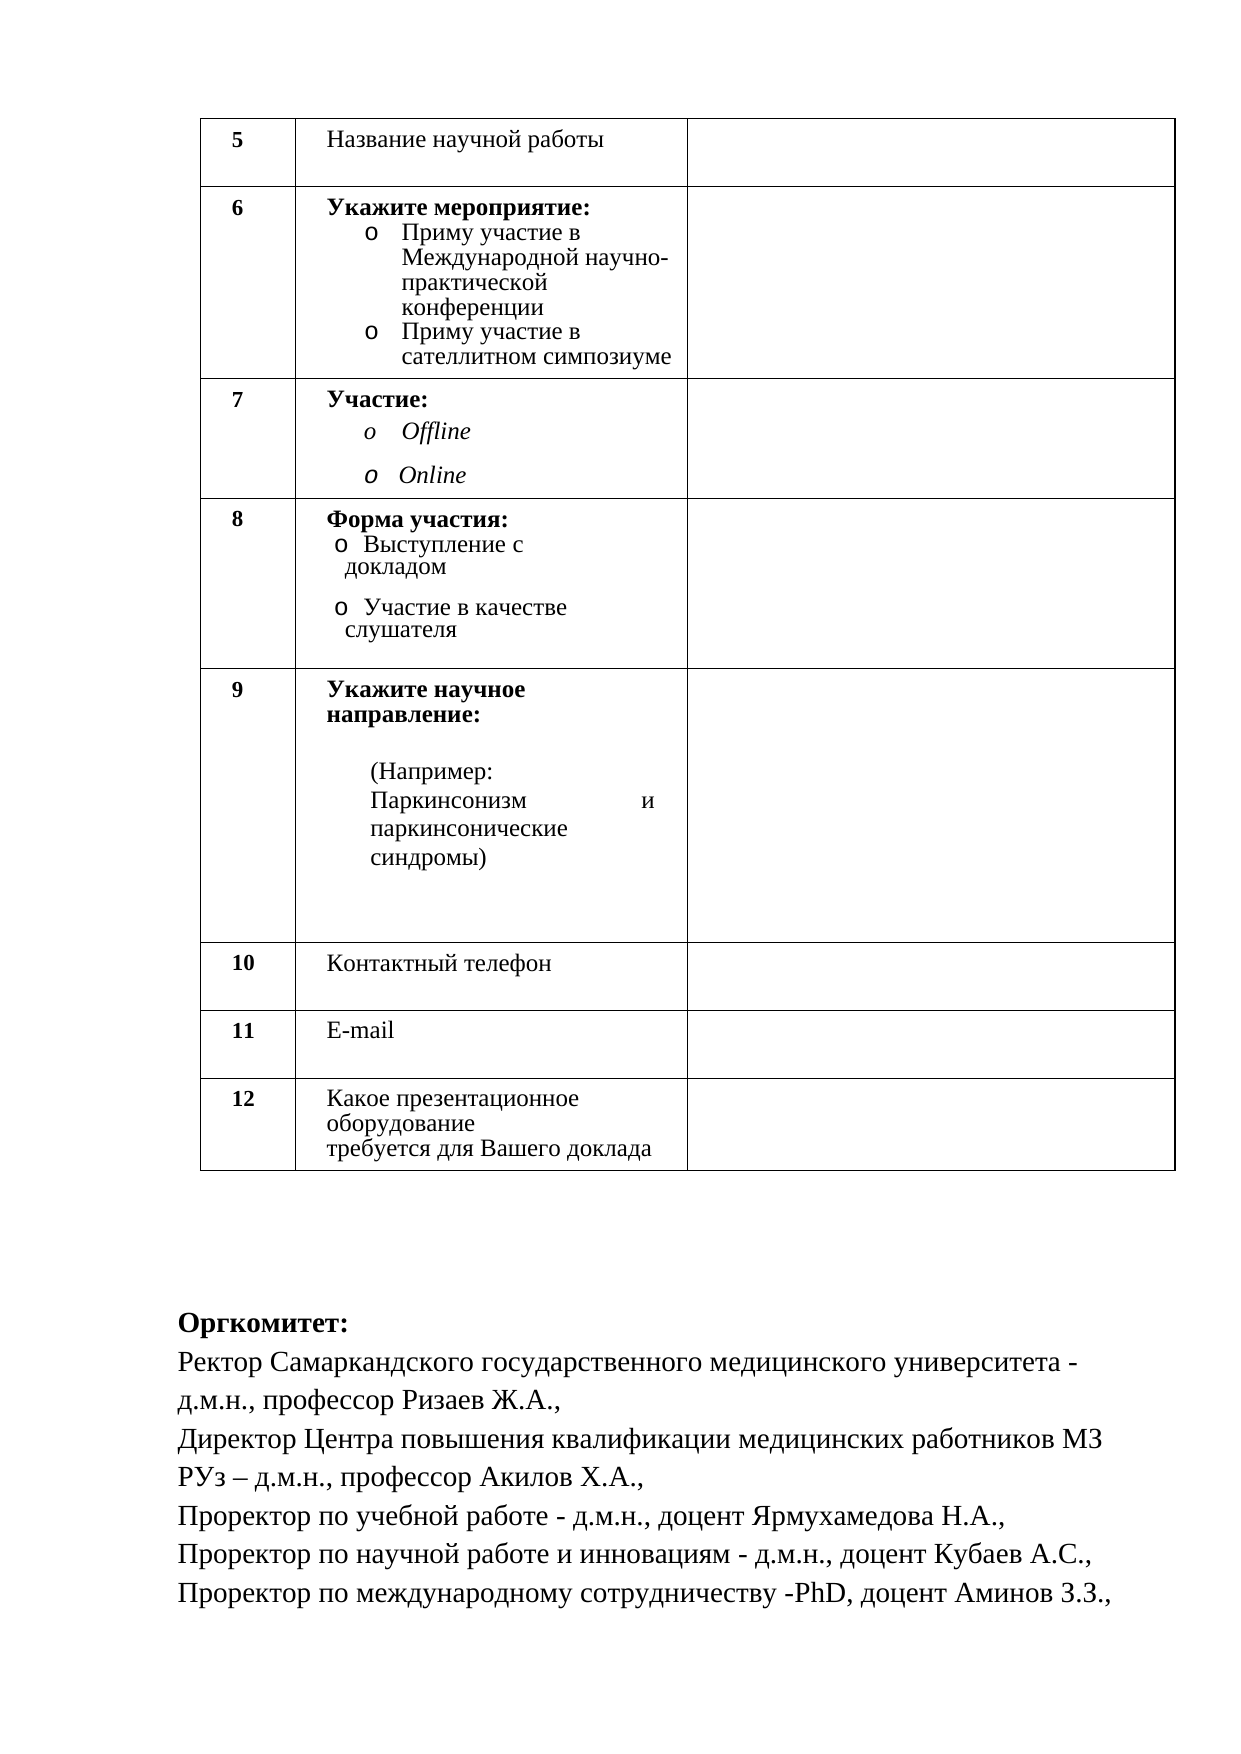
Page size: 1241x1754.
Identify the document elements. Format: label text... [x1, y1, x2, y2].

table_cell Контактный телефон [296, 943, 687, 1009]
text Oргкомитет: [177, 1305, 1152, 1339]
table_cell 11 [201, 1011, 295, 1077]
table_cell 8 [201, 499, 295, 668]
table_cell [688, 1011, 1174, 1077]
table_cell Название научной работы [296, 119, 687, 186]
table_cell 12 [201, 1079, 295, 1170]
table_cell Какое презентационное оборудование требуется для Вашего доклада [296, 1079, 687, 1170]
table_cell 5 [201, 119, 295, 186]
table_cell [688, 379, 1174, 498]
table_cell E-mail [296, 1011, 687, 1077]
table_cell Форма участия: Выступление с докладом Участие в качестве слушателя [296, 499, 687, 668]
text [177, 1498, 1152, 1608]
text Ректор Самаркандского государственного медицинского университета - д.м.н., профессор Ризаев Ж.А., [177, 1344, 1152, 1416]
table_cell 6 [201, 187, 295, 378]
table_cell [688, 669, 1174, 942]
table_cell [688, 1079, 1174, 1170]
table_cell 7 [201, 379, 295, 498]
table_cell Укажите мероприятие: Приму участие в Международной научно-практической конференции Приму участие в сателлитном симпозиуме [296, 187, 687, 378]
text Директор Центра повышения квалификации медицинских работников МЗ РУз – д.м.н., профессор Акилов Х.А., [177, 1421, 1152, 1493]
table_cell [688, 187, 1174, 378]
table_cell [688, 943, 1174, 1009]
table_cell 9 [201, 669, 295, 942]
table_cell [688, 499, 1174, 668]
table_cell [688, 119, 1174, 186]
table_cell Участие: Offline Оnline [296, 379, 687, 498]
table_cell 10 [201, 943, 295, 1009]
table_cell Укажите научное направление: (Например: Паркинсонизм и паркинсонические синдромы) [296, 669, 687, 942]
